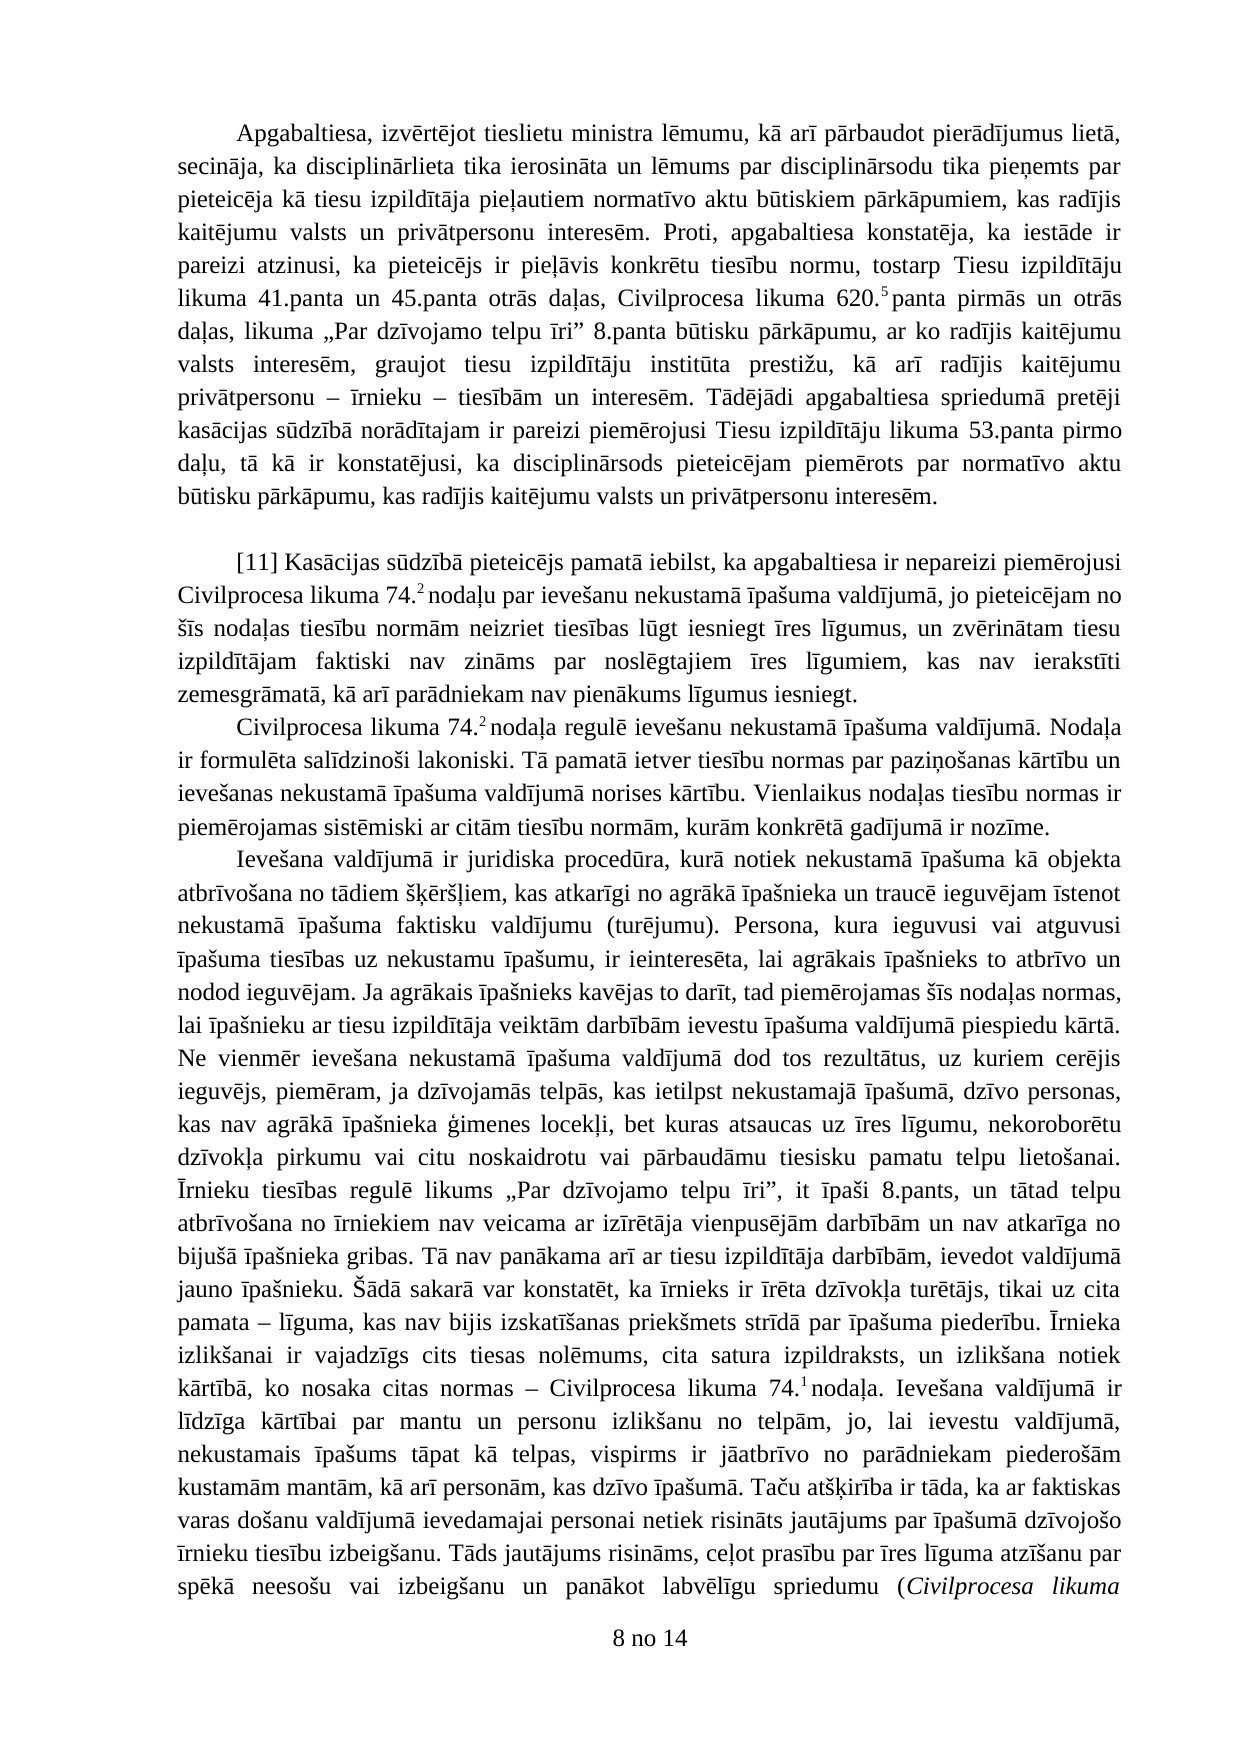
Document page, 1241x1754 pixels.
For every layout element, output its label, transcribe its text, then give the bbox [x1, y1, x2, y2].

text Apgabaltiesa, izvērtējot tieslietu ministra lēmumu, kā arī pārbaudot pierādījumus lietā, secināja, ka disciplinārlieta tika ierosināta un lēmums par disciplinārsodu tika pieņemts par pieteicēja kā tiesu izpildītāja pieļautiem normatīvo aktu būtiskiem pārkāpumiem, kas radījis kaitējumu valsts un privātpersonu interesēm. Proti, apgabaltiesa konstatēja, ka iestāde ir pareizi atzinusi, ka pieteicējs ir pieļāvis konkrētu tiesību normu, tostarp Tiesu izpildītāju likuma 41.panta un 45.panta otrās daļas, Civilprocesa likuma 620.5 panta pirmās un otrās daļas, likuma „Par dzīvojamo telpu īri” 8.panta būtisku pārkāpumu, ar ko radījis kaitējumu valsts interesēm, graujot tiesu izpildītāju institūta prestižu, kā arī radījis kaitējumu privātpersonu – īrnieku – tiesībām un interesēm. Tādējādi apgabaltiesa spriedumā pretēji kasācijas sūdzībā norādītajam ir pareizi piemērojusi Tiesu izpildītāju likuma 53.panta pirmo daļu, tā kā ir konstatējusi, ka disciplinārsods pieteicējam piemērots par normatīvo aktu būtisku pārkāpumu, kas radījis kaitējumu valsts un privātpersonu interesēm. [177, 246, 1122, 448]
text [11] Kasācijas sūdzībā pieteicējs pamatā iebilst, ka apgabaltiesa ir nepareizi piemērojusi Civilprocesa likuma 74.2 nodaļu par ievešanu nekustamā īpašuma valdījumā, jo pieteicējam no šīs nodaļas tiesību normām neizriet tiesības lūgt iesniegt īres līgumus, un zvērinātam tiesu izpildītājam faktiski nav zināms par noslēgtajiem īres līgumiem, kas nav ierakstīti zemesgrāmatā, kā arī parādniekam nav pienākums līgumus iesniegt. [177, 547, 1122, 708]
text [177, 844, 1122, 1600]
text Civilprocesa likuma 74.2 nodaļa regulē ievešanu nekustamā īpašuma valdījumā. Nodaļa ir formulēta salīdzinoši lakoniski. Tā pamatā ietver tiesību normas par paziņošanas kārtību un ievešanas nekustamā īpašuma valdījumā norises kārtību. Vienlaikus nodaļas tiesību normas ir piemērojamas sistēmiski ar citām tiesību normām, kurām konkrētā gadījumā ir nozīme. [177, 712, 1122, 840]
